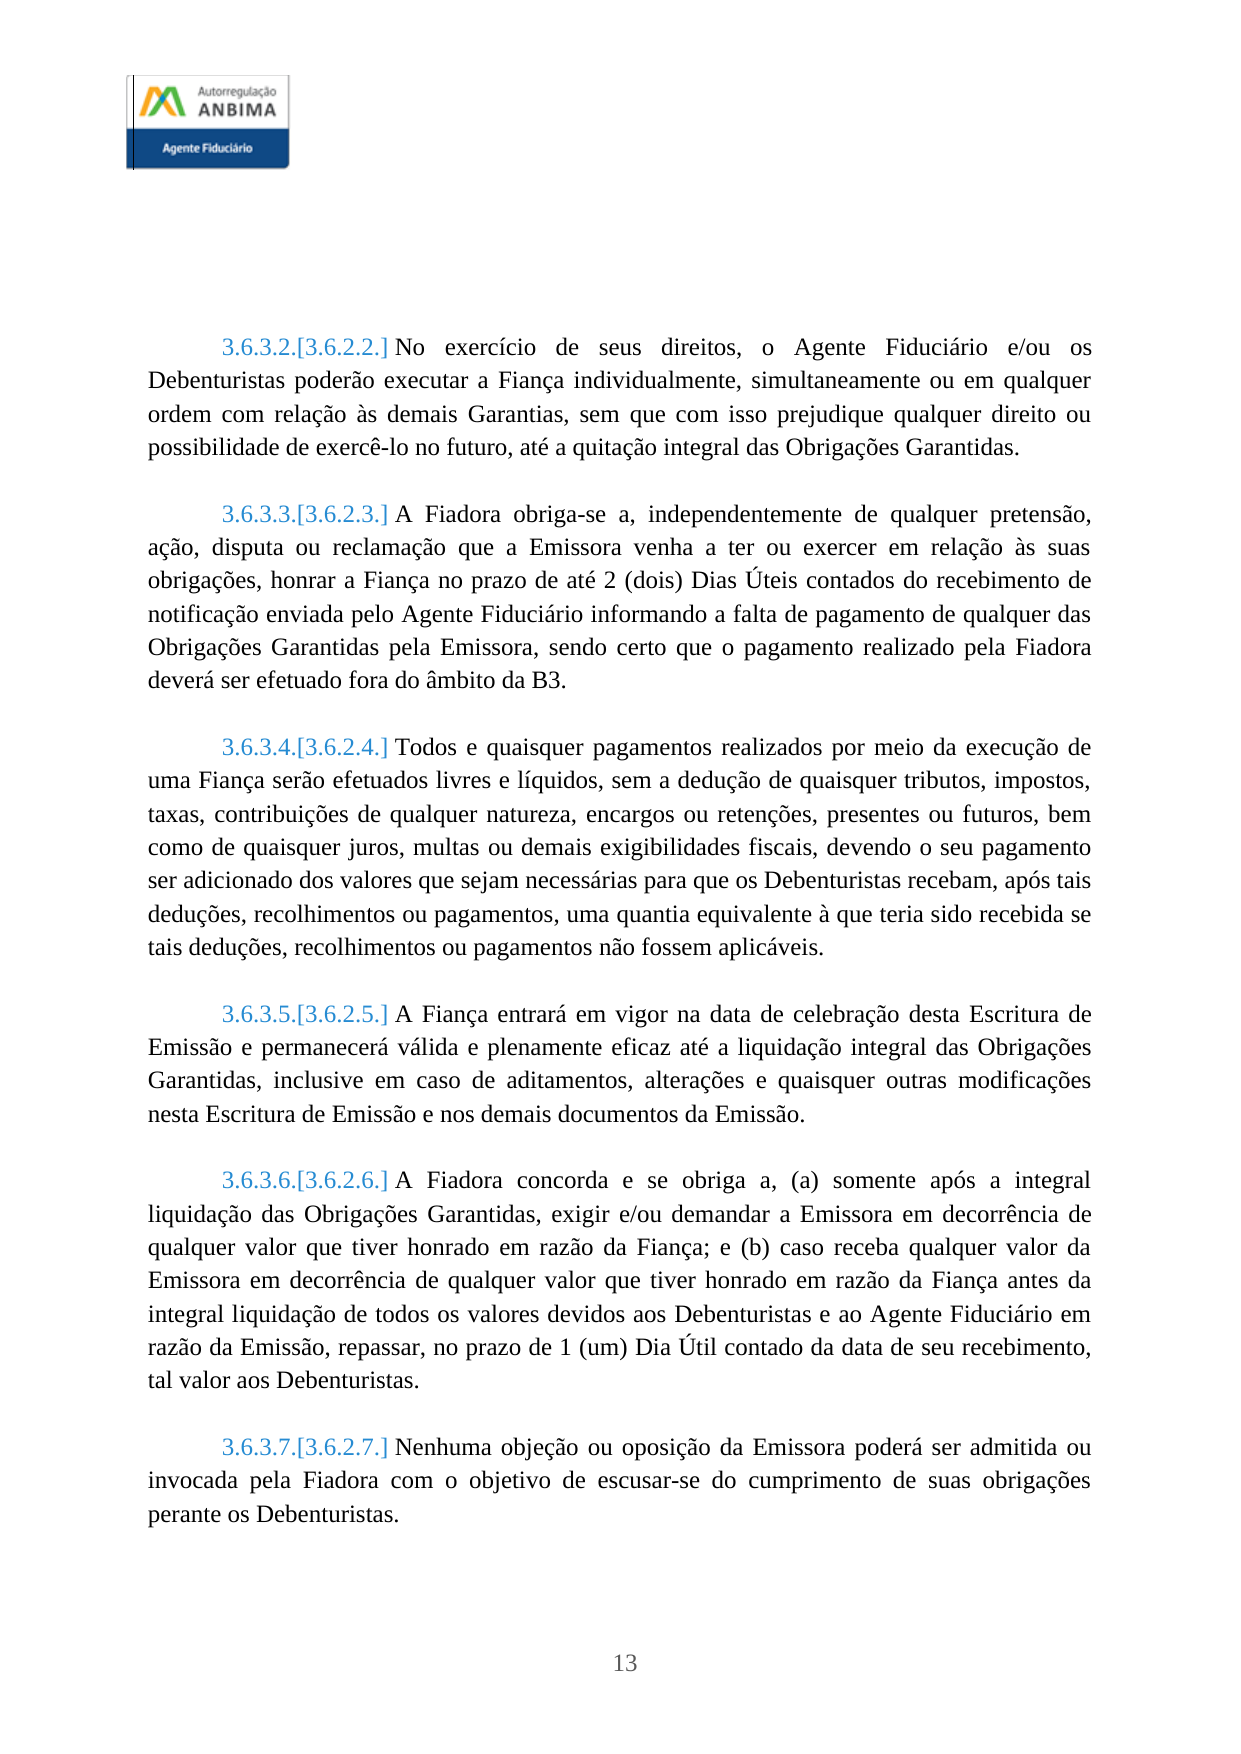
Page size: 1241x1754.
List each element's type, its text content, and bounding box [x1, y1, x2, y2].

list A Fiança entrará em vigor na data de celebração desta Escritura de Emissão e permanecerá válida e plenamente eficaz até a liquidação integral das Obrigações Garantidas, inclusive em caso de aditamentos, alterações e quaisquer outras modificações nesta Escritura de Emissão e nos demais documentos da Emissão. [148, 995, 1092, 1129]
list Nenhuma objeção ou oposição da Emissora poderá ser admitida ou invocada pela Fiadora com o objetivo de escusar-se do cumprimento de suas obrigações perante os Debenturistas. [148, 1429, 1092, 1529]
picture [126, 75, 291, 171]
list A Fiadora concorda e se obriga a, (a) somente após a integral liquidação das Obrigações Garantidas, exigir e/ou demandar a Emissora em decorrência de qualquer valor que tiver honrado em razão da Fiança; e (b) caso receba qualquer valor da Emissora em decorrência de qualquer valor que tiver honrado em razão da Fiança antes da integral liquidação de todos os valores devidos aos Debenturistas e ao Agente Fiduciário em razão da Emissão, repassar, no prazo de 1 (um) Dia Útil contado da data de seu recebimento, tal valor aos Debenturistas. [148, 1162, 1092, 1395]
list Todos e quaisquer pagamentos realizados por meio da execução de uma Fiança serão efetuados livres e líquidos, sem a dedução de quaisquer tributos, impostos, taxas, contribuições de qualquer natureza, encargos ou retenções, presentes ou futuros, bem como de quaisquer juros, multas ou demais exigibilidades fiscais, devendo o seu pagamento ser adicionado dos valores que sejam necessárias para que os Debenturistas recebam, após tais deduções, recolhimentos ou pagamentos, uma quantia equivalente à que teria sido recebida se tais deduções, recolhimentos ou pagamentos não fossem aplicáveis. [148, 729, 1092, 962]
list No exercício de seus direitos, o Agente Fiduciário e/ou os Debenturistas poderão executar a Fiança individualmente, simultaneamente ou em qualquer ordem com relação às demais Garantias, sem que com isso prejudique qualquer direito ou possibilidade de exercê-lo no futuro, até a quitação integral das Obrigações Garantidas. [148, 329, 1092, 462]
list A Fiadora obriga-se a, independentemente de qualquer pretensão, ação, disputa ou reclamação que a Emissora venha a ter ou exercer em relação às suas obrigações, honrar a Fiança no prazo de até 2 (dois) Dias Úteis contados do recebimento de notificação enviada pelo Agente Fiduciário informando a falta de pagamento de qualquer das Obrigações Garantidas pela Emissora, sendo certo que o pagamento realizado pela Fiadora deverá ser efetuado fora do âmbito da B3. [148, 495, 1092, 695]
